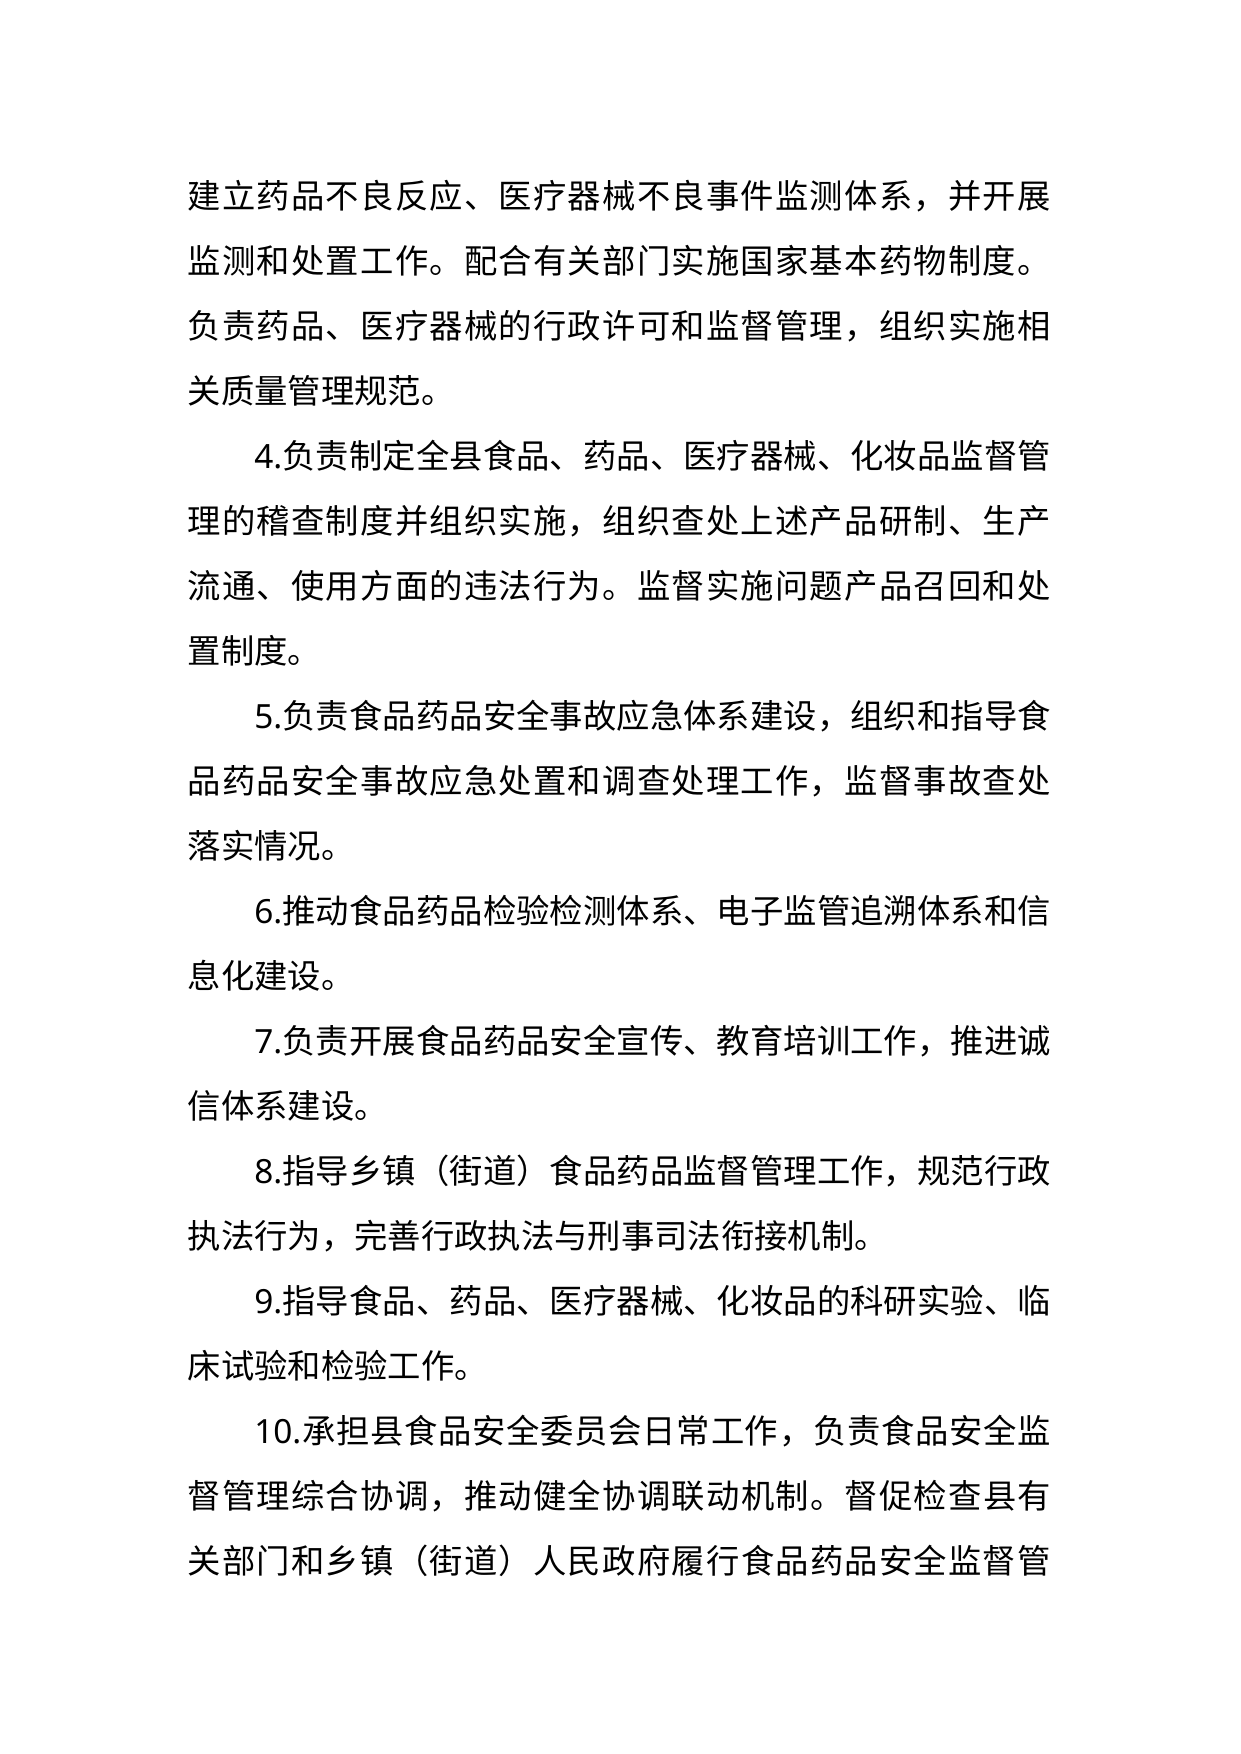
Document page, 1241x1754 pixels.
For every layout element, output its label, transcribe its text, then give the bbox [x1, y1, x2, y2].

text 6.推动食品药品检验检测体系、电子监管追溯体系和信息化建设。 [187, 877, 1053, 1007]
text 5.负责食品药品安全事故应急体系建设，组织和指导食品药品安全事故应急处置和调查处理工作，监督事故查处落实情况。 [187, 682, 1053, 877]
text 7.负责开展食品药品安全宣传、教育培训工作，推进诚信体系建设。 [187, 1007, 1053, 1137]
text 4.负责制定全县食品、药品、医疗器械、化妆品监督管理的稽查制度并组织实施，组织查处上述产品研制、生产、流通、使用方面的违法行为。监督实施问题产品召回和处置制度。 [187, 422, 1053, 682]
text 9.指导食品、药品、医疗器械、化妆品的科研实验、临床试验和检验工作。 [187, 1267, 1053, 1397]
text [187, 1397, 1053, 1592]
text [187, 162, 1053, 422]
text 8.指导乡镇（街道）食品药品监督管理工作，规范行政执法行为，完善行政执法与刑事司法衔接机制。 [187, 1137, 1053, 1267]
